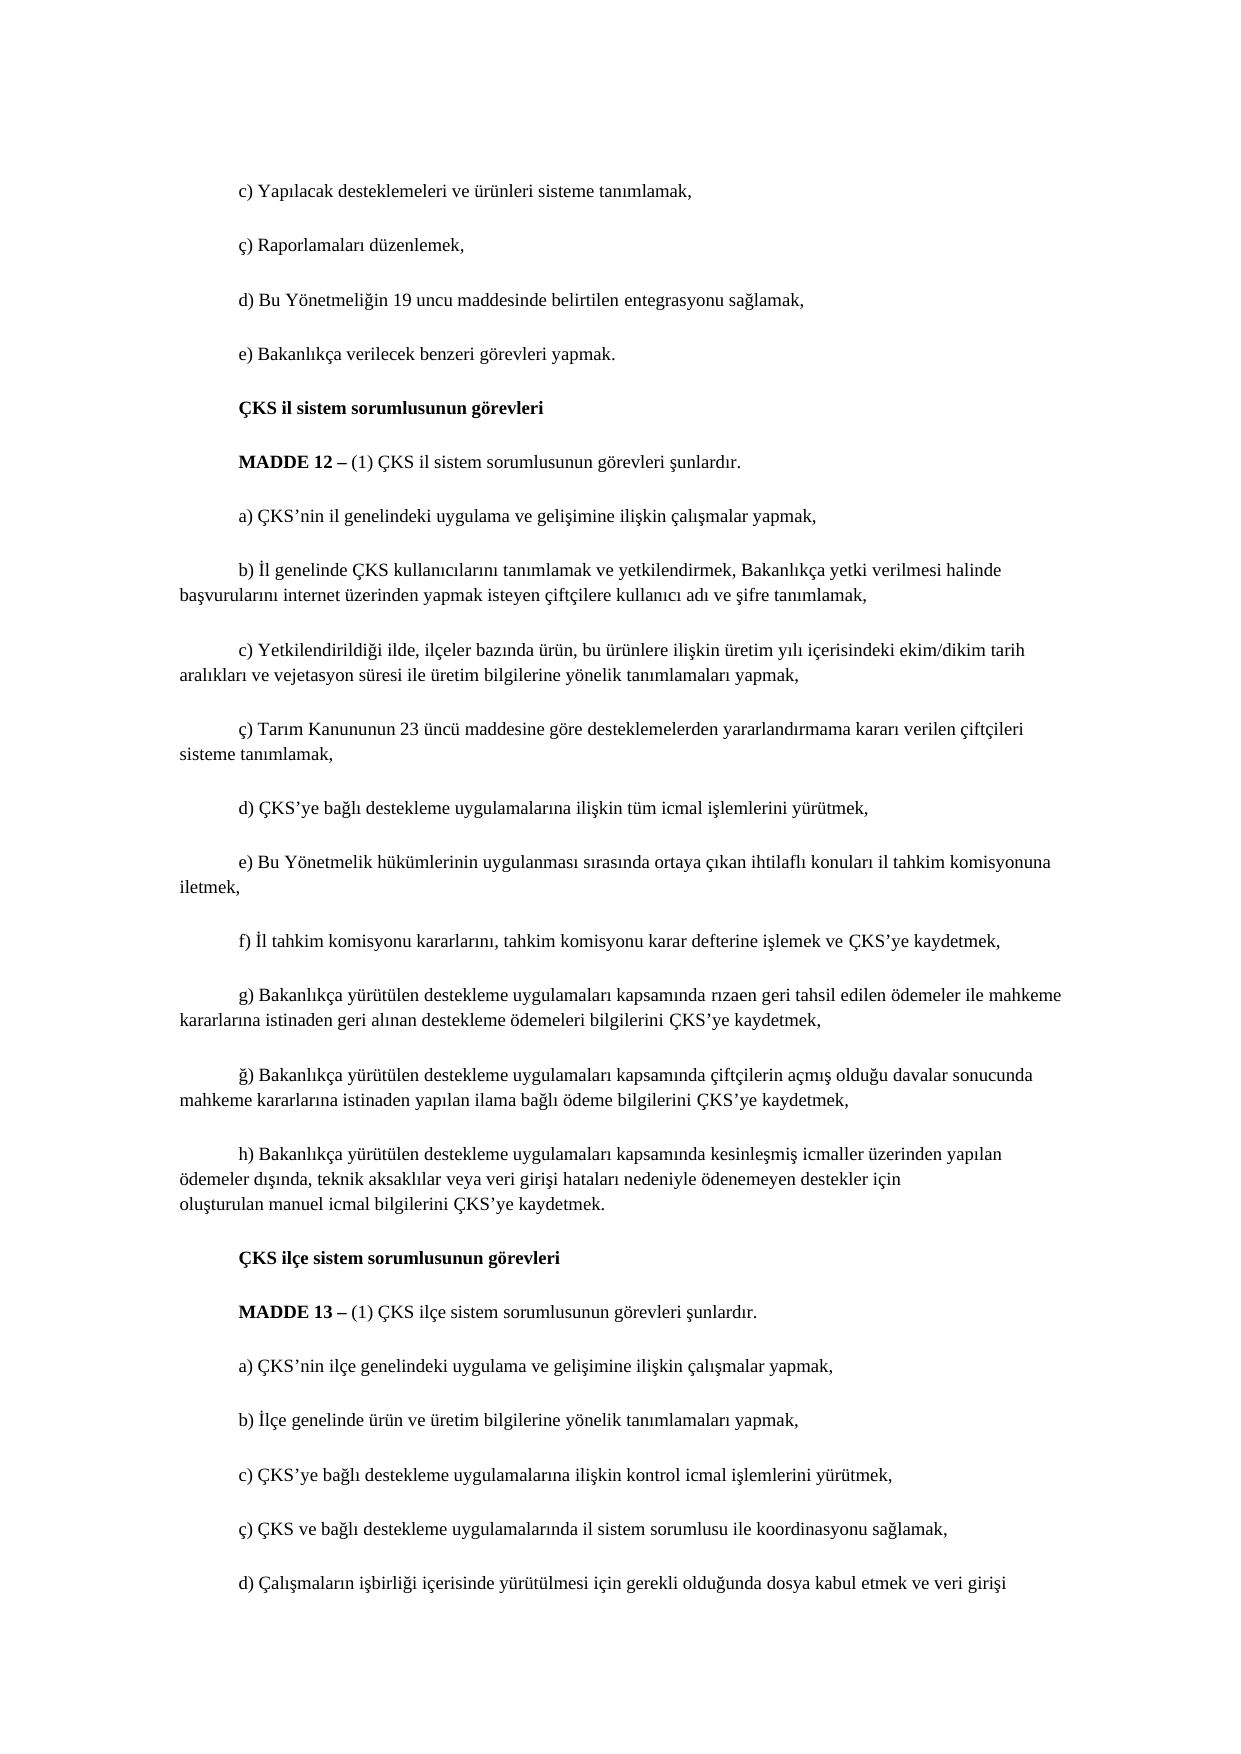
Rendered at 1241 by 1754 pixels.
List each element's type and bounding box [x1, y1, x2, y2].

table_header [159, 148, 1093, 1593]
